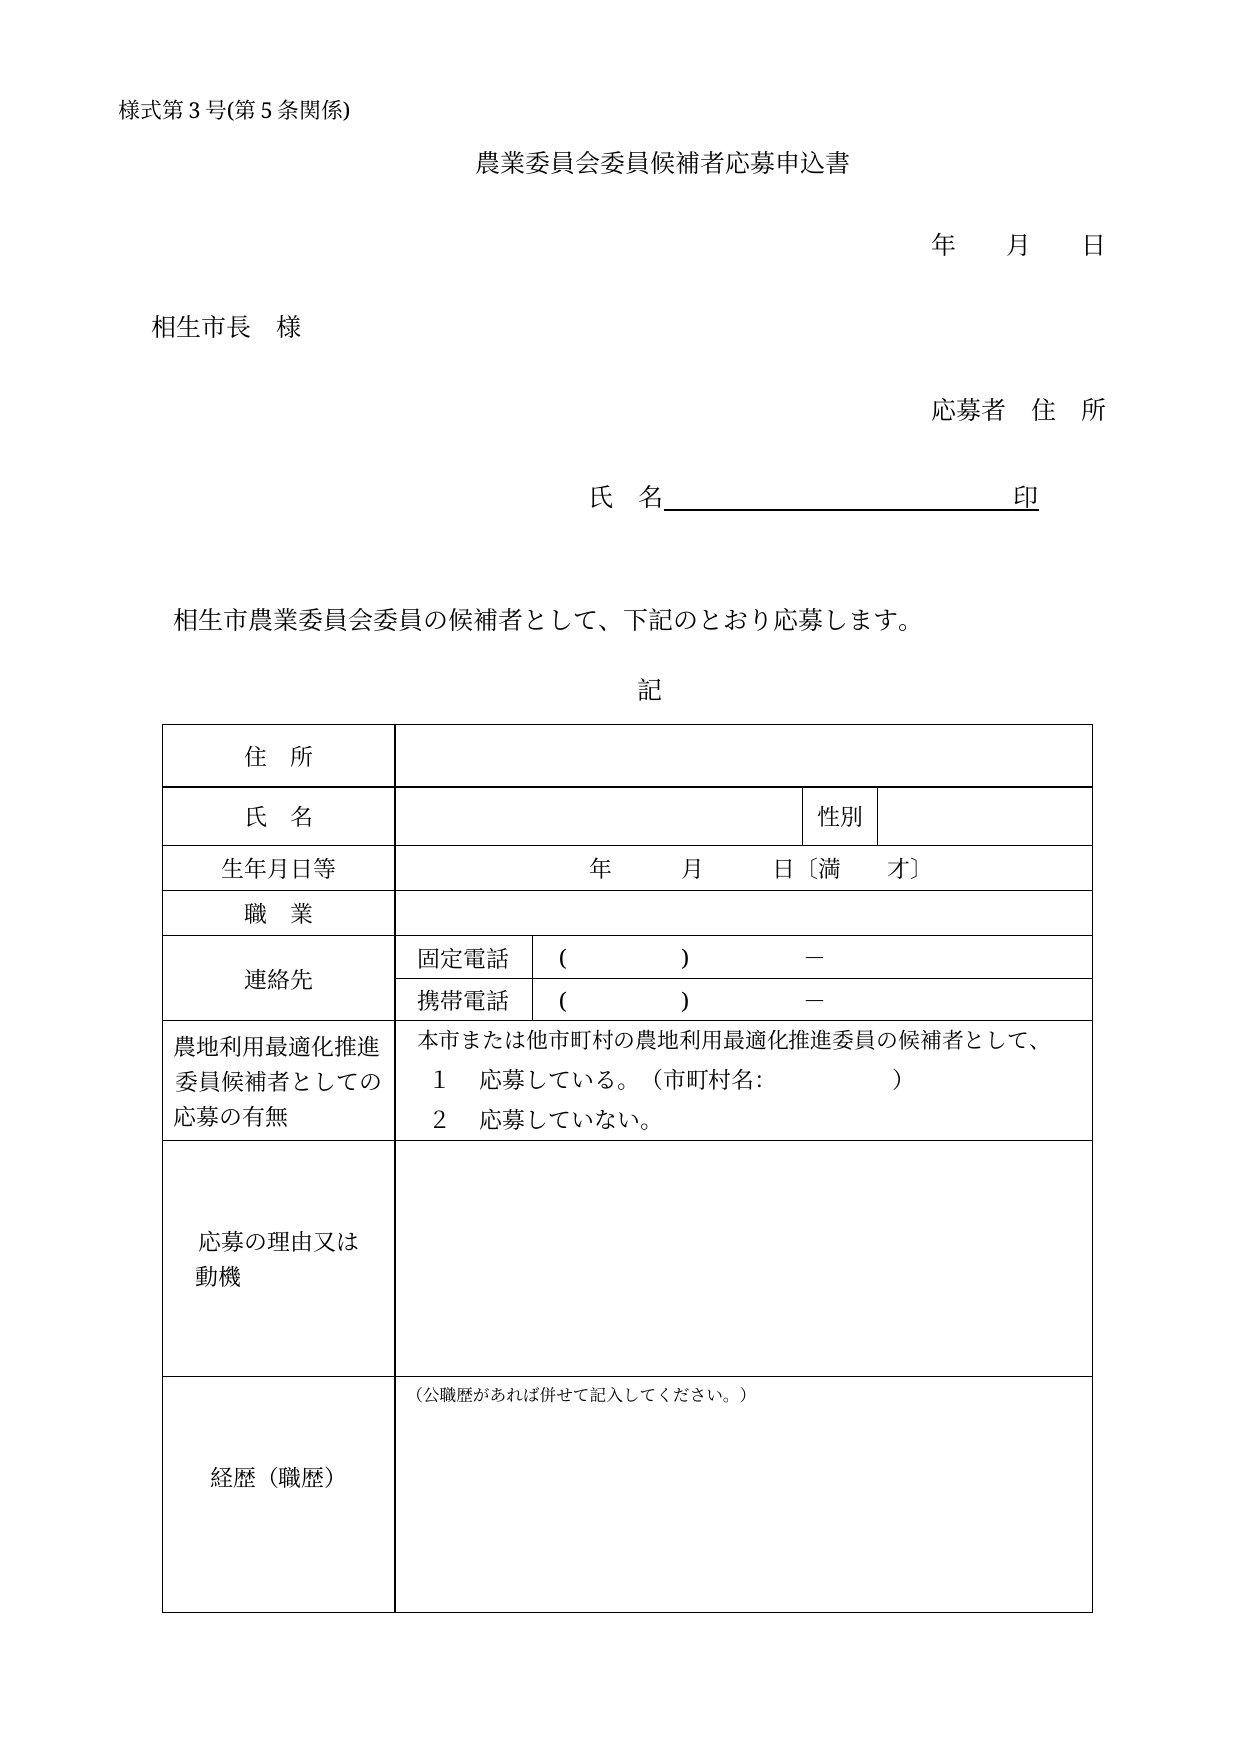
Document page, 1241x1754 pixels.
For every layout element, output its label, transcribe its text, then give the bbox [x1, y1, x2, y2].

table_cell [878, 788, 1092, 844]
table_cell 生年月日等 [163, 846, 394, 890]
table_cell 性別 [803, 788, 877, 844]
table_cell [396, 788, 802, 844]
table_cell 農地利用最適化推進 委員候補者としての 応募の有無 [163, 1021, 394, 1139]
table_header [396, 725, 1092, 786]
text 記 [118, 654, 1181, 723]
table_cell [396, 891, 1092, 935]
table_cell 職 業 [163, 891, 394, 935]
text 相生市農業委員会委員の候補者として、下記のとおり応募します。 [118, 584, 1181, 654]
table_cell 固定電話 [396, 936, 532, 978]
table_cell 年 月 日〔満 才〕 [396, 846, 1092, 890]
table_cell （公職歴があれば併せて記入してください。） [396, 1377, 1092, 1612]
text 様式第3号(第5条関係) [118, 92, 1181, 127]
table_header 住 所 [163, 725, 394, 786]
table_cell 応募の理由又は 動機 [163, 1141, 394, 1376]
text 農業委員会委員候補者応募申込書 [118, 127, 1181, 196]
table_cell 経歴（職歴） [163, 1377, 394, 1612]
text 応募者 住 所 [118, 373, 1106, 443]
table_cell ( ) － [533, 936, 1092, 978]
text 年 月 日 [118, 209, 1106, 279]
table_cell 氏 名 [163, 788, 394, 844]
table_cell ( ) － [533, 979, 1092, 1020]
table_cell [396, 1141, 1092, 1376]
text 氏 名 印 [118, 461, 1181, 531]
table_cell 連絡先 [163, 936, 394, 1020]
table_cell 携帯電話 [396, 979, 532, 1020]
table_cell 本市または他市町村の農地利用最適化推進委員の候補者として、 １ 応募している。（市町村名： ） ２ 応募していない。 [396, 1021, 1092, 1139]
text 相生市長 様 [118, 291, 1181, 361]
